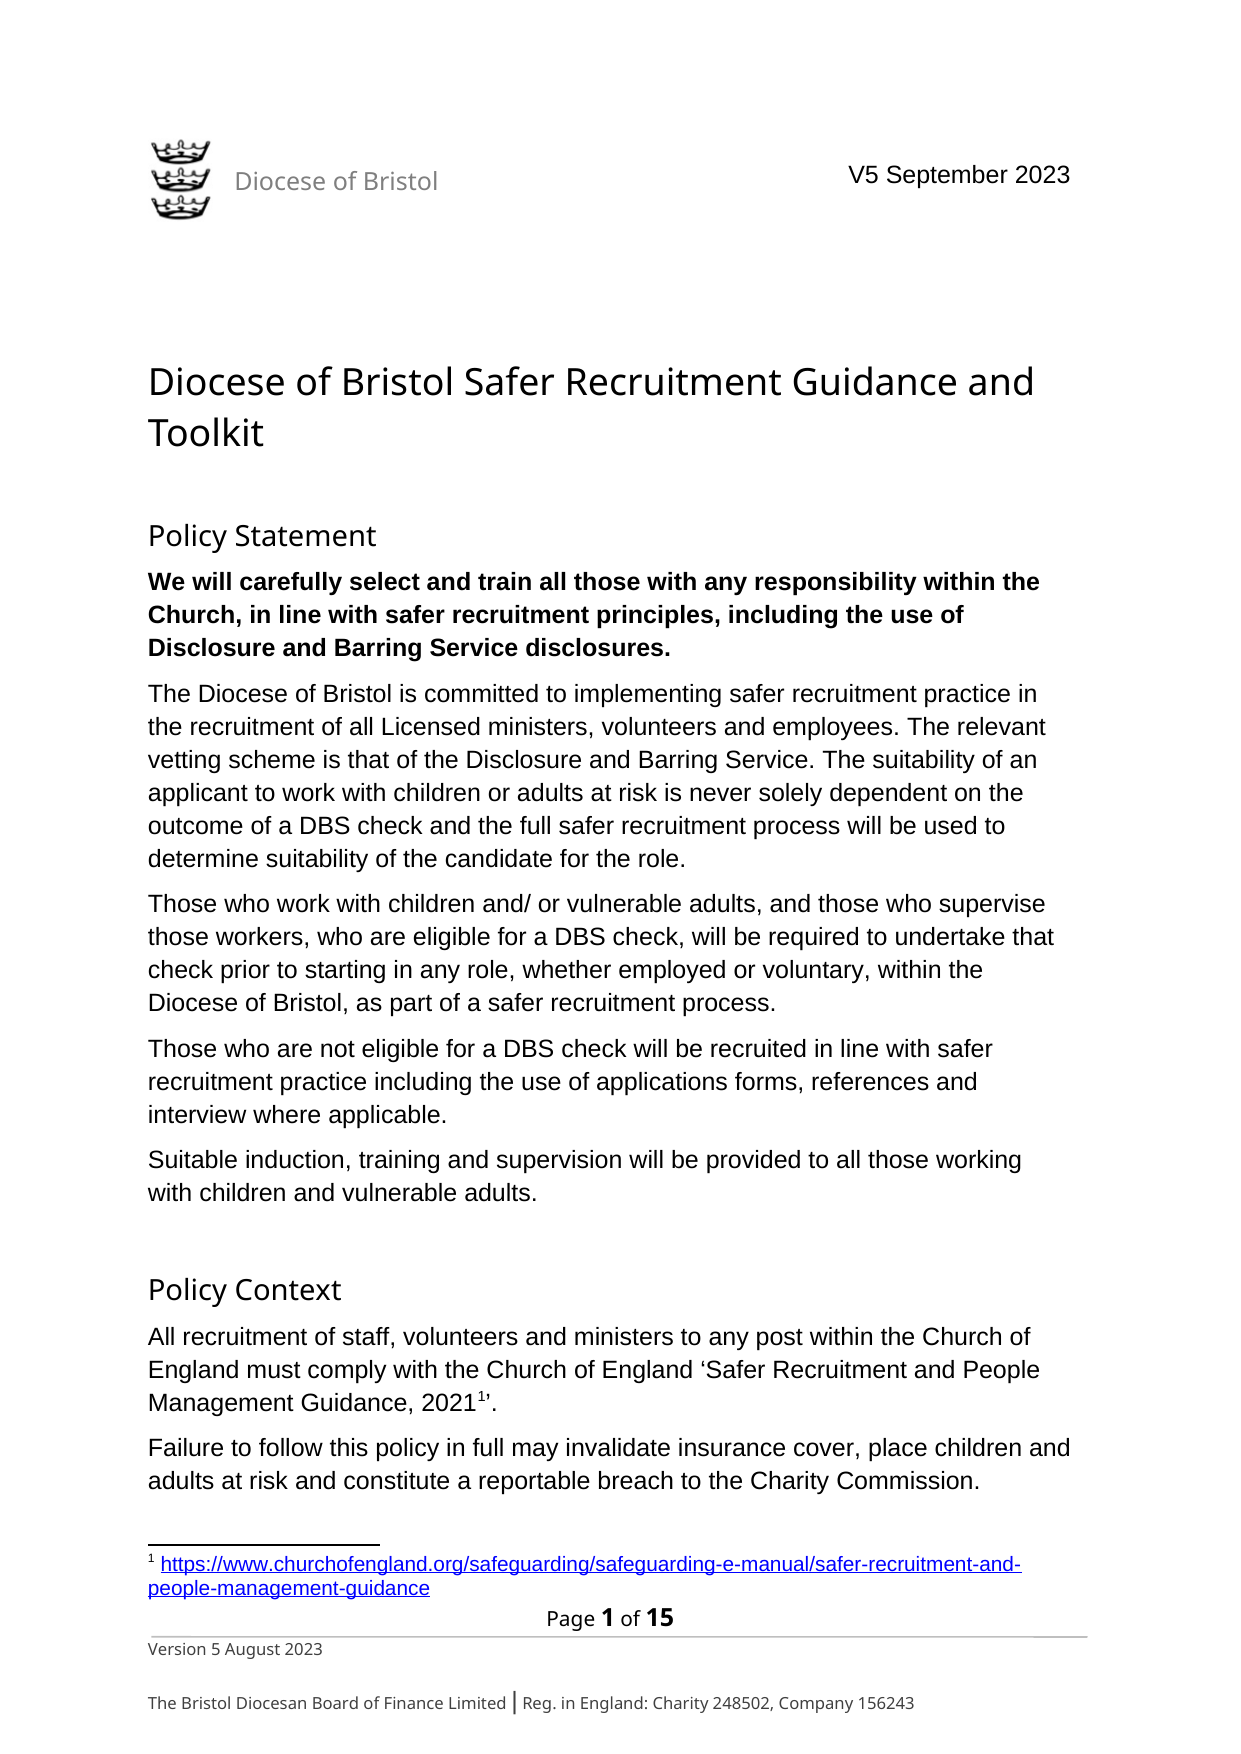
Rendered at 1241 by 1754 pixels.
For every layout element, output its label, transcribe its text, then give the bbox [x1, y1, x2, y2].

text Failure to follow this policy in full may invalidate insurance cover, place children and adults at risk and constitute a reportable breach to the Charity Commission. [148, 1433, 1072, 1495]
picture [132, 130, 229, 231]
text We will carefully select and train all those with any responsibility within the Church, in line with safer recruitment principles, including the use of Disclosure and Barring Service disclosures. [148, 567, 1072, 662]
text Those who work with children and/ or vulnerable adults, and those who supervise those workers, who are eligible for a DBS check, will be required to undertake that check prior to starting in any role, whether employed or voluntary, within the Diocese of Bristol, as part of a safer recruitment process. [148, 889, 1072, 1017]
title Diocese of Bristol Safer Recruitment Guidance and Toolkit [148, 355, 1072, 457]
text All recruitment of staff, volunteers and ministers to any post within the Church of England must comply with the Church of England ‘Safer Recruitment and People Management Guidance, 2021’. [148, 1322, 1072, 1416]
text Suitable induction, training and supervision will be provided to all those working with children and vulnerable adults. [148, 1145, 1072, 1207]
subtitle Policy Context [148, 1269, 1145, 1309]
text The Diocese of Bristol is committed to implementing safer recruitment practice in the recruitment of all Licensed ministers, volunteers and employees. The relevant vetting scheme is that of the Disclosure and Barring Service. The suitability of an applicant to work with children or adults at risk is never solely dependent on the outcome of a DBS check and the full safer recruitment process will be used to determine suitability of the candidate for the role. [148, 679, 1072, 872]
text V5 September 2023 [523, 160, 1070, 189]
text Those who are not eligible for a DBS check will be recruited in line with safer recruitment practice including the use of applications forms, references and interview where applicable. [148, 1034, 1072, 1129]
subtitle Policy Statement [148, 515, 1145, 554]
